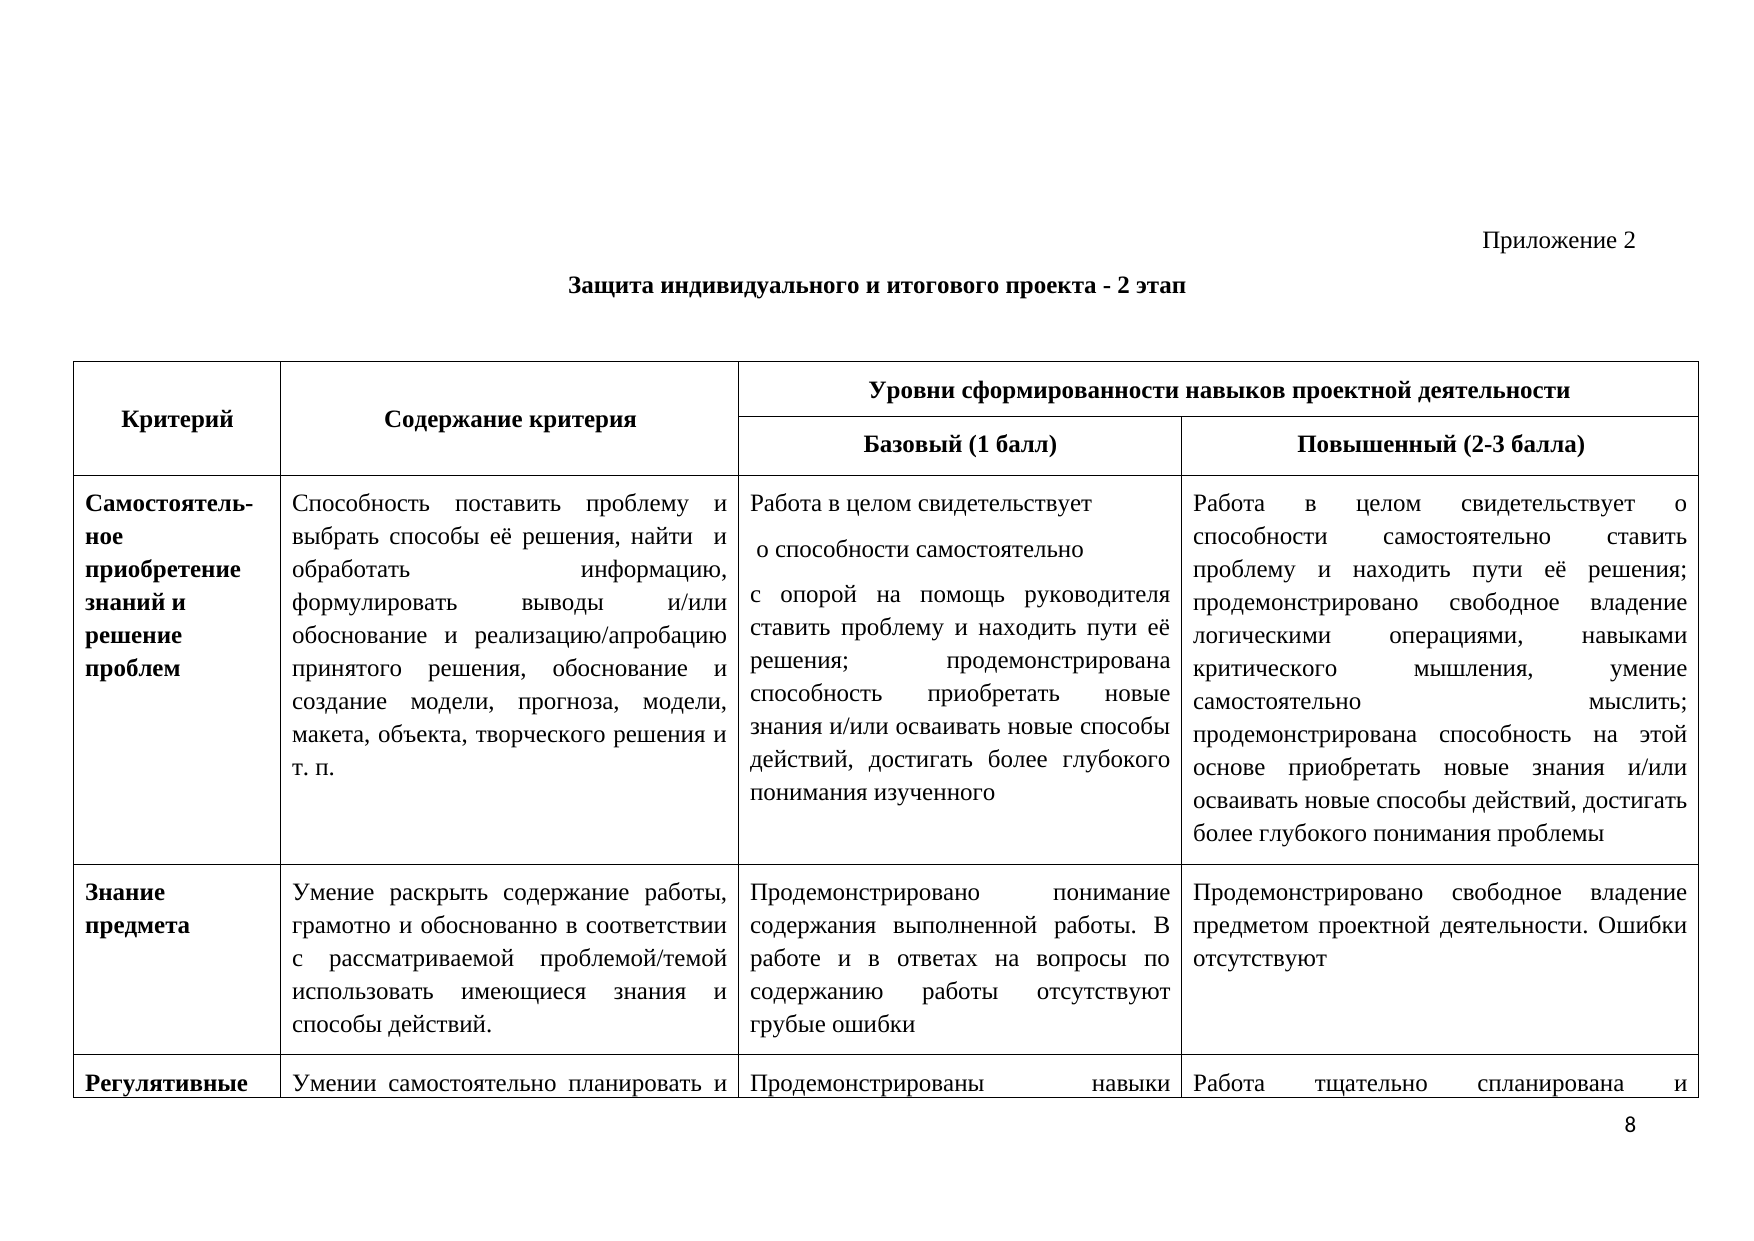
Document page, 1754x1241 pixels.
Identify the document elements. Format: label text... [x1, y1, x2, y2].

table_cell Способность поставить проблему и выбрать способы её решения, найти и обработать информацию, формулировать выводы и/или обоснование и реализацию/апробацию принятого решения, обоснование и создание модели, прогноза, модели, макета, объекта, творческого решения и т. п. [281, 476, 738, 863]
table_cell Продемонстрировано понимание содержания выполненной работы. В работе и в ответах на вопросы по содержанию работы отсутствуют грубые ошибки [739, 865, 1181, 1054]
table_header Критерий [74, 362, 280, 475]
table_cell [739, 1055, 1181, 1097]
table_cell Базовый (1 балл) [739, 417, 1181, 475]
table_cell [74, 1055, 280, 1097]
text Приложение 2 [118, 225, 1636, 253]
table_header Уровни сформированности навыков проектной деятельности [739, 362, 1698, 416]
table_cell Повышенный (2-3 балла) [1182, 417, 1698, 475]
table_cell Продемонстрировано свободное владение предметом проектной деятельности. Ошибки отсутствуют [1182, 865, 1698, 1054]
table_cell Работа в целом свидетельствует о способности самостоятельно с опорой на помощь руководителя ставить проблему и находить пути её решения; продемонстрирована способность приобретать новые знания и/или осваивать новые способы действий, достигать более глубокого понимания изученного [739, 476, 1181, 863]
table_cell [281, 1055, 738, 1097]
table_cell Знание предмета [74, 865, 280, 1054]
table_cell Работа в целом свидетельствует о способности самостоятельно ставить проблему и находить пути её решения; продемонстрировано свободное владение логическими операциями, навыками критического мышления, умение самостоятельно мыслить; продемонстрирована способность на этой основе приобретать новые знания и/или осваивать новые способы действий, достигать более глубокого понимания проблемы [1182, 476, 1698, 863]
table_cell Самостоятель-ное приобретение знаний и решение проблем [74, 476, 280, 863]
text Защита индивидуального и итогового проекта - 2 этап [118, 270, 1636, 299]
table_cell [1182, 1055, 1698, 1097]
table_header Содержание критерия [281, 362, 738, 475]
table_cell Умение раскрыть содержание работы, грамотно и обоснованно в соответствии с рассматриваемой проблемой/темой использовать имеющиеся знания и способы действий. [281, 865, 738, 1054]
